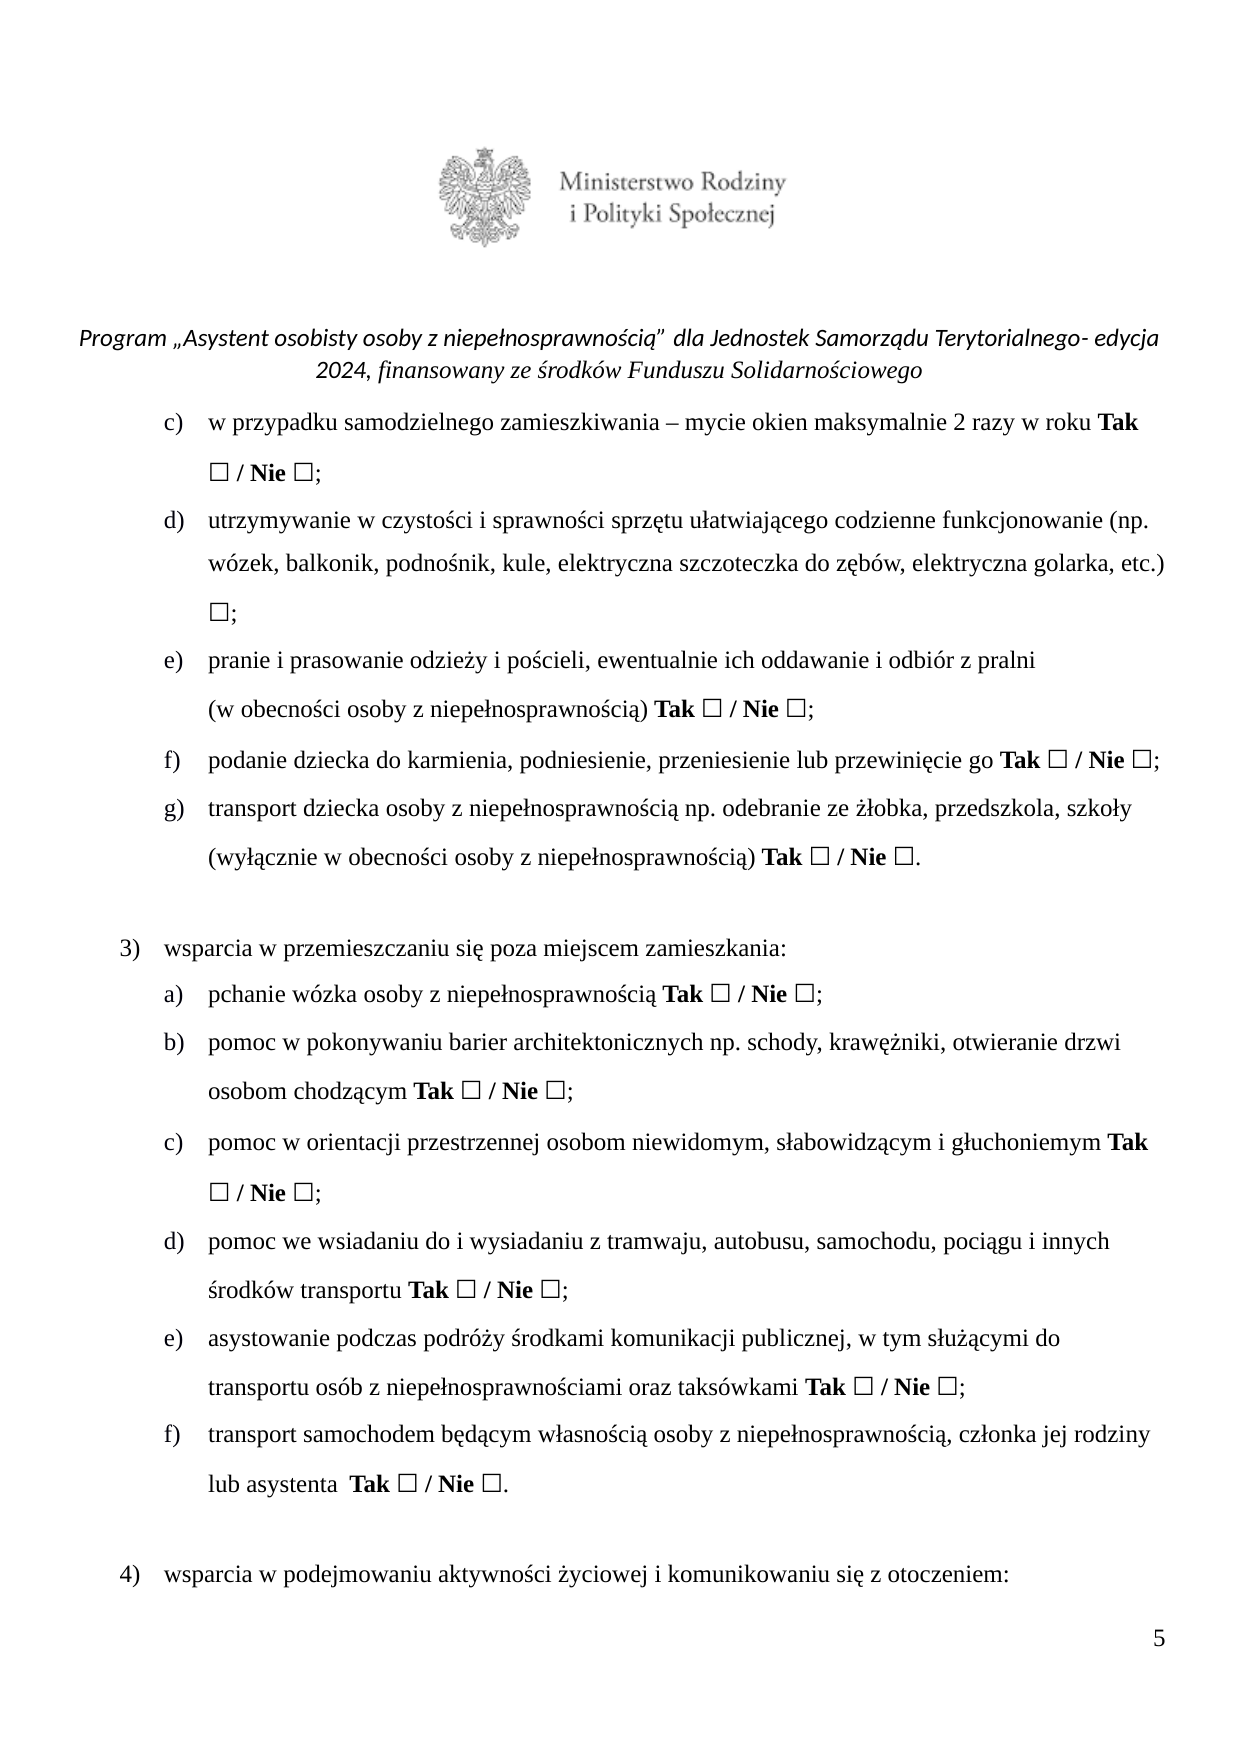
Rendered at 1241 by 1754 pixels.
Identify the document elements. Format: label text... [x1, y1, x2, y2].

list wsparcia w podejmowaniu aktywności życiowej i komunikowaniu się z otoczeniem: [119, 1559, 1165, 1588]
list transport samochodem będącym własnością osoby z niepełnosprawnością, członka jej rodziny lub asystenta Tak ☐ / Nie ☐. [164, 1419, 1165, 1499]
list pomoc w orientacji przestrzennej osobom niewidomym, słabowidzącym i głuchoniemym Tak ☐ / Nie ☐; [164, 1124, 1165, 1209]
list utrzymywanie w czystości i sprawności sprzętu ułatwiającego codzienne funkcjonowanie (np. wózek, balkonik, podnośnik, kule, elektryczna szczoteczka do zębów, elektryczna golarka, etc.) ☐; [164, 505, 1165, 628]
list pranie i prasowanie odzieży i pościeli, ewentualnie ich oddawanie i odbiór z pralni (w obecności osoby z niepełnosprawnością) Tak ☐ / Nie ☐; [164, 645, 1165, 725]
list podanie dziecka do karmienia, podniesienie, przeniesienie lub przewinięcie go Tak ☐ / Nie ☐; [164, 742, 1165, 776]
picture [371, 73, 869, 323]
list transport dziecka osoby z niepełnosprawnością np. odebranie ze żłobka, przedszkola, szkoły (wyłącznie w obecności osoby z niepełnosprawnością) Tak ☐ / Nie ☐. [164, 793, 1165, 873]
list wsparcia w przemieszczaniu się poza miejscem zamieszkania: [119, 933, 1165, 962]
list pchanie wózka osoby z niepełnosprawnością Tak ☐ / Nie ☐; [164, 976, 1165, 1010]
list pomoc w pokonywaniu barier architektonicznych np. schody, krawężniki, otwieranie drzwi osobom chodzącym Tak ☐ / Nie ☐; [164, 1027, 1165, 1107]
list pomoc we wsiadaniu do i wysiadaniu z tramwaju, autobusu, samochodu, pociągu i innych środków transportu Tak ☐ / Nie ☐; [164, 1226, 1165, 1306]
list asystowanie podczas podróży środkami komunikacji publicznej, w tym służącymi do transportu osób z niepełnosprawnościami oraz taksówkami Tak ☐ / Nie ☐; [164, 1323, 1165, 1403]
list w przypadku samodzielnego zamieszkiwania – mycie okien maksymalnie 2 razy w roku Tak ☐ / Nie ☐; [164, 403, 1165, 488]
